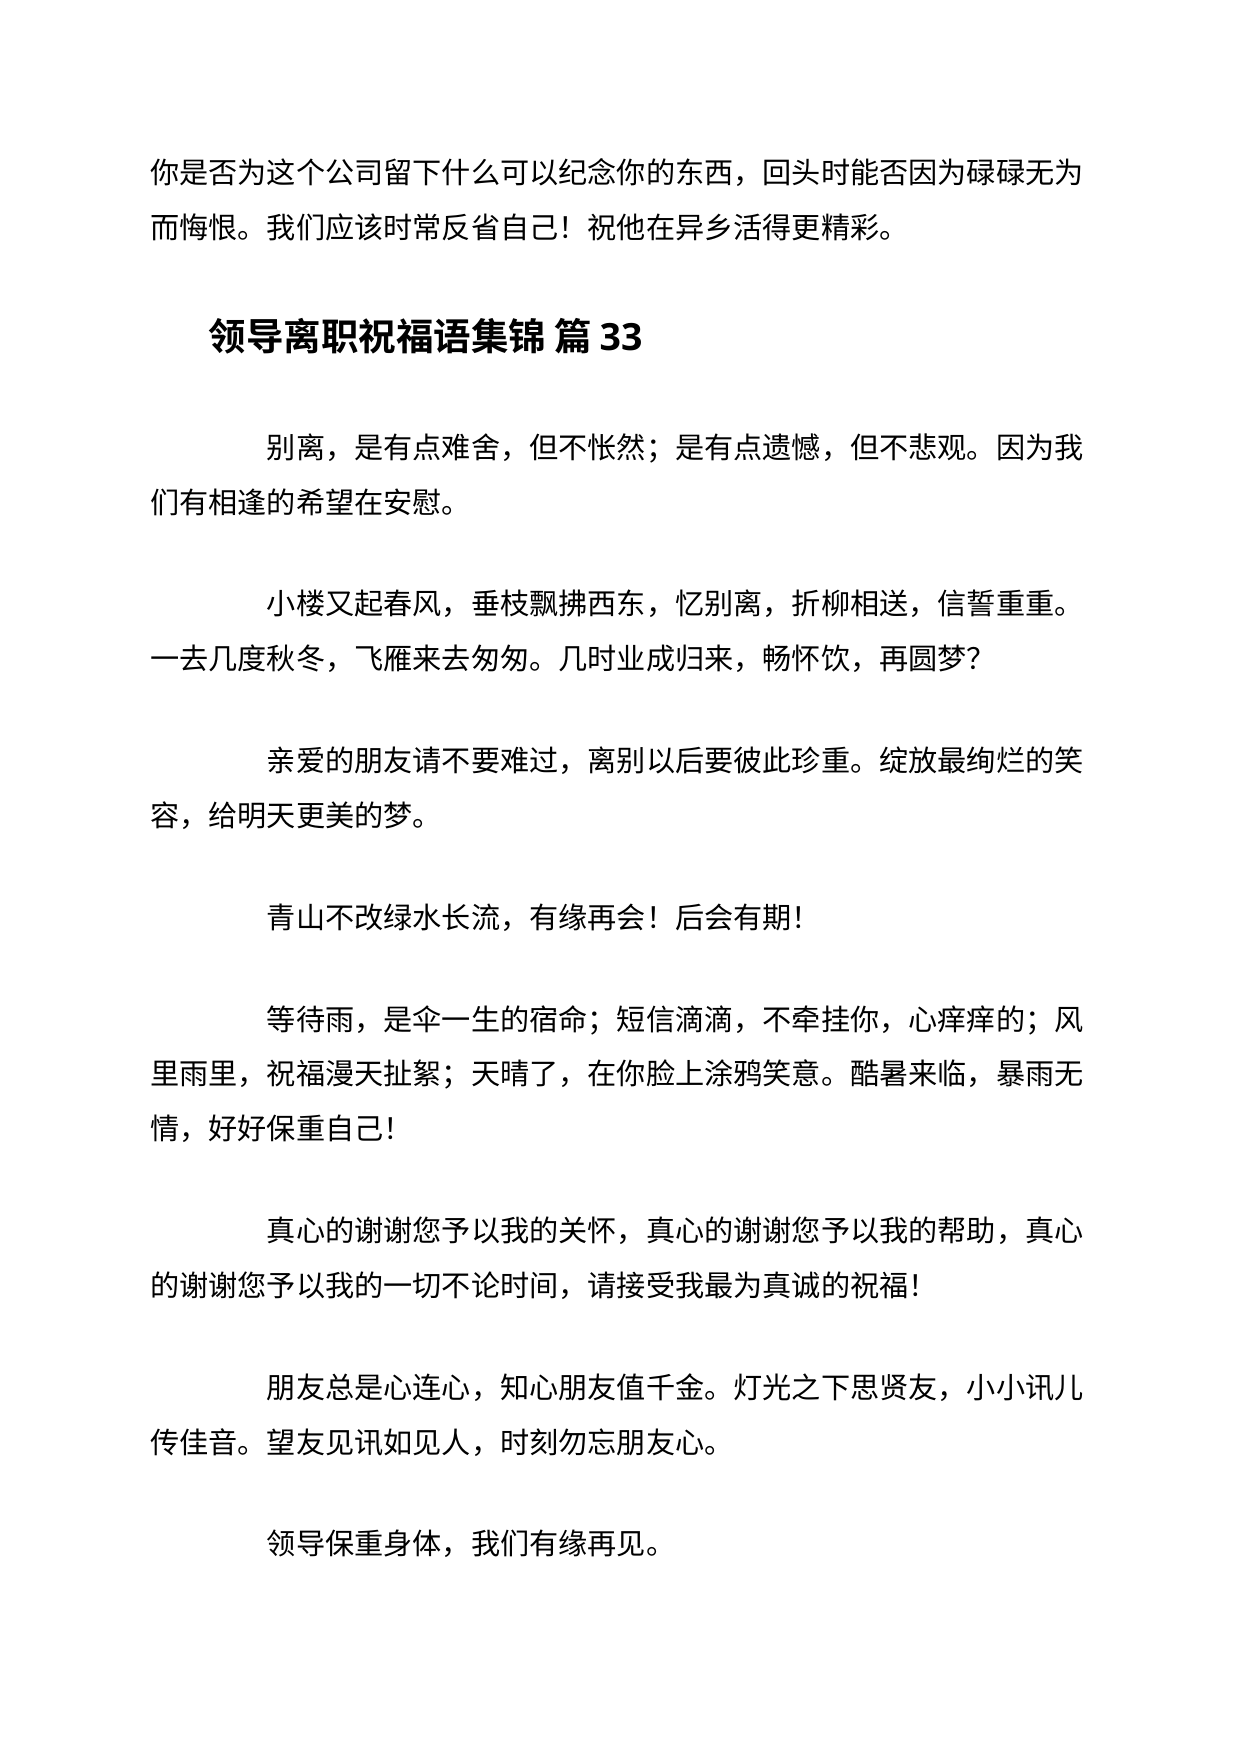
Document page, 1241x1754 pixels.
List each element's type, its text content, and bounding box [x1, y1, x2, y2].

text 朋友总是心连心，知心朋友值千金。灯光之下思贤友，小小讯儿传佳音。望友见讯如见人，时刻勿忘朋友心。 [150, 1364, 1090, 1461]
text 领导保重身体，我们有缘再见。 [150, 1521, 1090, 1563]
text 小楼又起春风，垂枝飘拂西东，忆别离，折柳相送，信誓重重。一去几度秋冬，飞雁来去匆匆。几时业成归来，畅怀饮，再圆梦？ [150, 581, 1090, 678]
text 真心的谢谢您予以我的关怀，真心的谢谢您予以我的帮助，真心的谢谢您予以我的一切不论时间，请接受我最为真诚的祝福！ [150, 1208, 1090, 1305]
text 别离，是有点难舍，但不怅然；是有点遗憾，但不悲观。因为我们有相逢的希望在安慰。 [150, 424, 1090, 521]
text 等待雨，是伞一生的宿命；短信滴滴，不牵挂你，心痒痒的；风里雨里，祝福漫天扯絮；天晴了，在你脸上涂鸦笑意。酷暑来临，暴雨无情，好好保重自己！ [150, 996, 1090, 1148]
text 领导离职祝福语集锦 篇33 [150, 307, 1090, 361]
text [150, 150, 1090, 247]
text 青山不改绿水长流，有缘再会！后会有期！ [150, 894, 1090, 937]
text 亲爱的朋友请不要难过，离别以后要彼此珍重。绽放最绚烂的笑容，给明天更美的梦。 [150, 738, 1090, 835]
